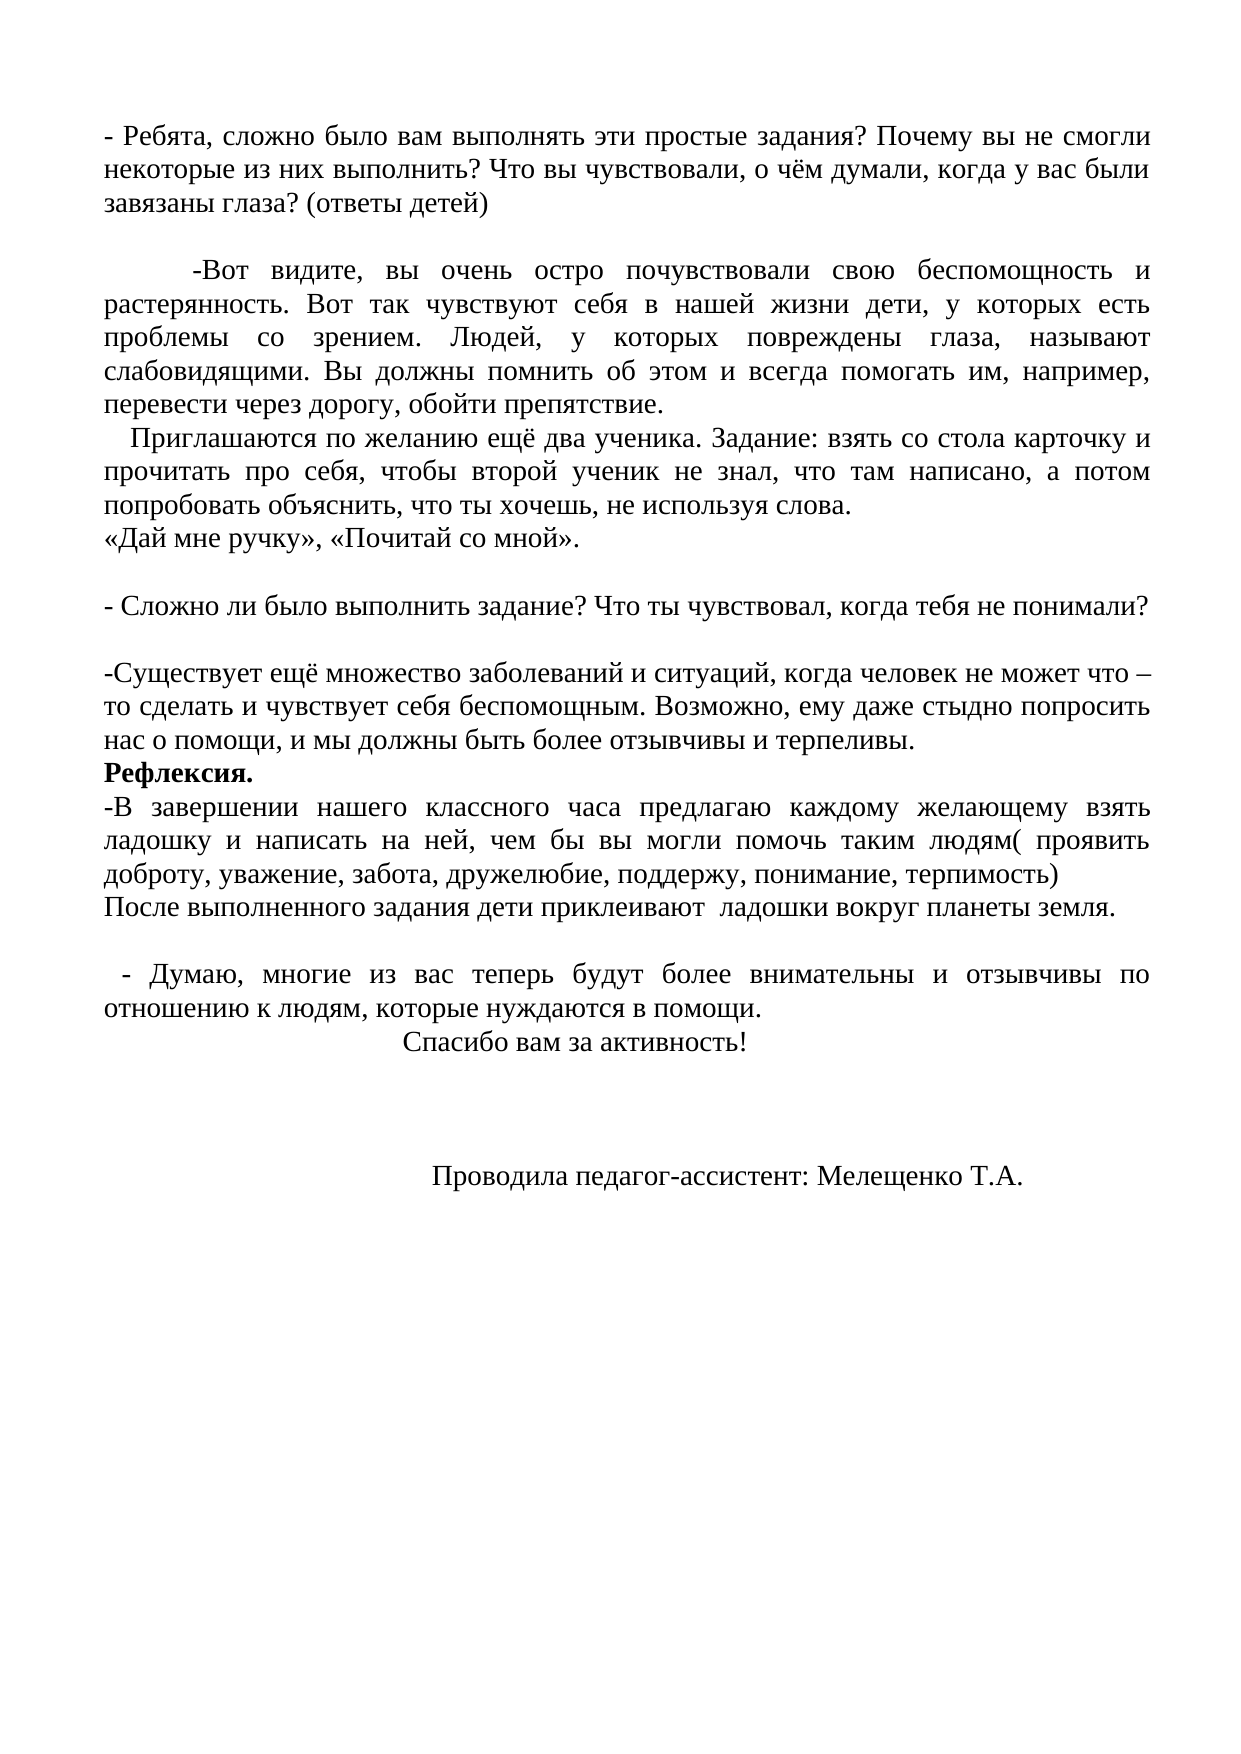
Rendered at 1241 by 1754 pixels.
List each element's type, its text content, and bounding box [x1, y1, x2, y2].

text -Существует ещё множество заболеваний и ситуаций, когда человек не может что – то сделать и чувствует себя беспомощным. Возможно, ему даже стыдно попросить нас о помощи, и мы должны быть более отзывчивы и терпеливы. [103, 655, 1152, 755]
text Приглашаются по желанию ещё два ученика. Задание: взять со стола карточку и прочитать про себя, чтобы второй ученик не знал, что там написано, а потом попробовать объяснить, что ты хочешь, не используя слова. [103, 420, 1152, 521]
text - Сложно ли было выполнить задание? Что ты чувствовал, когда тебя не понимали? [103, 588, 1152, 621]
text - Думаю, многие из вас теперь будут более внимательны и отзывчивы по отношению к людям, которые нуждаются в помощи. [103, 957, 1152, 1024]
text После выполненного задания дети приклеивают ладошки вокруг планеты земля. [103, 889, 1152, 923]
text Проводила педагог-ассистент: Мелещенко Т.А. [103, 1158, 1152, 1191]
text Рефлексия. [103, 755, 1152, 789]
text Спасибо вам за активность! [103, 1024, 1152, 1057]
text «Дай мне ручку», «Почитай со мной». [103, 521, 1152, 554]
text - Ребята, сложно было вам выполнять эти простые задания? Почему вы не смогли некоторые из них выполнить? Что вы чувствовали, о чём думали, когда у вас были завязаны глаза? (ответы детей) [103, 118, 1152, 219]
text -Вот видите, вы очень остро почувствовали свою беспомощность и растерянность. Вот так чувствуют себя в нашей жизни дети, у которых есть проблемы со зрением. Людей, у которых повреждены глаза, называют слабовидящими. Вы должны помнить об этом и всегда помогать им, например, перевести через дорогу, обойти препятствие. [103, 252, 1152, 420]
text -В завершении нашего классного часа предлагаю каждому желающему взять ладошку и написать на ней, чем бы вы могли помочь таким людям( проявить доброту, уважение, забота, дружелюбие, поддержу, понимание, терпимость) [103, 789, 1152, 889]
